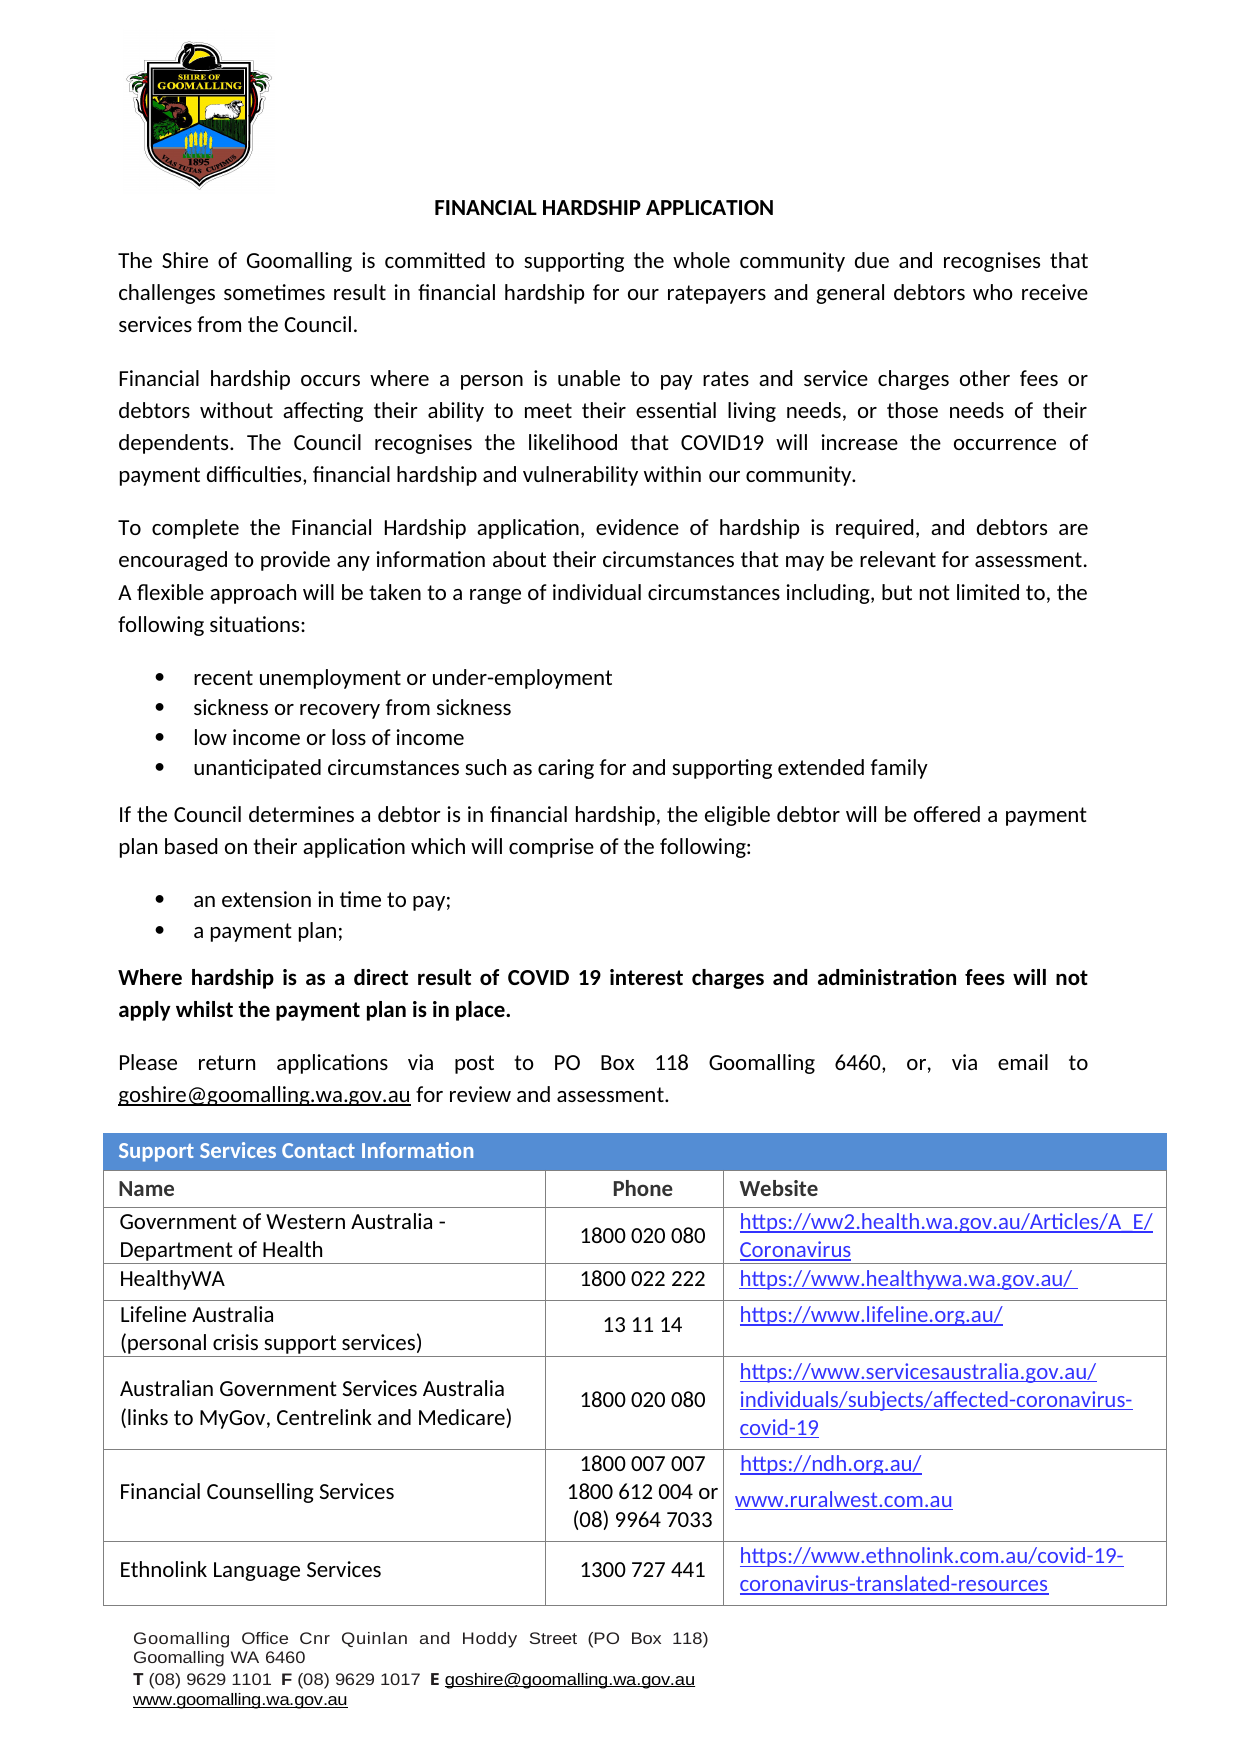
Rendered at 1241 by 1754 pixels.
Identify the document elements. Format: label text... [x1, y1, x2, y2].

text The Shire of Goomalling is committed to supporting the whole community due and recognises that challenges sometimes result in financial hardship for our ratepayers and general debtors who receive services from the Council. [118, 246, 1090, 339]
text Where hardship is as a direct result of COVID 19 interest charges and administration fees will not apply whilst the payment plan is in place. [118, 963, 1090, 1023]
table_header Support Services Contact Information [103, 1133, 1167, 1170]
table_cell Phone [546, 1171, 723, 1207]
table_cell Australian Government Services Australia (links to MyGov, Centrelink and Medicare) [104, 1357, 545, 1448]
list low income or loss of income [156, 723, 1090, 751]
table_cell https://ww2.health.wa.gov.au/Articles/A_E/Coronavirus [724, 1208, 1166, 1263]
list sickness or recovery from sickness [156, 693, 1090, 721]
table_cell Name [104, 1171, 545, 1207]
text Please return applications via post to PO Box 118 Goomalling 6460, or, via email to goshire@goomalling.wa.gov.au for review and assessment. [118, 1048, 1090, 1108]
table_cell https://www.ethnolink.com.au/covid-19-coronavirus-translated-resources [724, 1542, 1166, 1605]
table_cell 13 11 14 [546, 1301, 723, 1356]
list a payment plan; [156, 916, 1090, 944]
text FINANCIAL HARDSHIP APPLICATION [118, 193, 1090, 221]
table_cell Website [724, 1171, 1166, 1207]
table_cell 1800 022 222 [546, 1264, 723, 1300]
list unanticipated circumstances such as caring for and supporting extended family [156, 753, 1090, 781]
table_cell Financial Counselling Services [104, 1450, 545, 1541]
table_cell 1800 007 007 1800 612 004 or (08) 9964 7033 [546, 1450, 723, 1541]
table_cell 1800 020 080 [546, 1208, 723, 1263]
table_cell 1300 727 441 [546, 1542, 723, 1605]
table_cell Lifeline Australia (personal crisis support services) [104, 1301, 545, 1356]
table_cell https://www.lifeline.org.au/ [724, 1301, 1166, 1356]
table_cell https://www.servicesaustralia.gov.au/individuals/subjects/affected-coronavirus-covid-19 [724, 1357, 1166, 1448]
table_cell HealthyWA [104, 1264, 545, 1300]
list recent unemployment or under-employment [156, 663, 1090, 691]
table_cell 1800 020 080 [546, 1357, 723, 1448]
table_cell Ethnolink Language Services [104, 1542, 545, 1605]
text Financial hardship occurs where a person is unable to pay rates and service charges other fees or debtors without affecting their ability to meet their essential living needs, or those needs of their dependents. The Council recognises the likelihood that COVID19 will increase the occurrence of payment difficulties, financial hardship and vulnerability within our community. [118, 364, 1090, 488]
table_cell Government of Western Australia - Department of Health [104, 1208, 545, 1263]
picture [123, 29, 275, 194]
text To complete the Financial Hardship application, evidence of hardship is required, and debtors are encouraged to provide any information about their circumstances that may be relevant for assessment. A flexible approach will be taken to a range of individual circumstances including, but not limited to, the following situations: [118, 513, 1090, 638]
list an extension in time to pay; [156, 886, 1090, 913]
table_cell https://www.healthywa.wa.gov.au/ [724, 1264, 1166, 1300]
text If the Council determines a debtor is in financial hardship, the eligible debtor will be offered a payment plan based on their application which will comprise of the following: [118, 800, 1090, 861]
table_cell https://ndh.org.au/ www.ruralwest.com.au [724, 1450, 1166, 1541]
